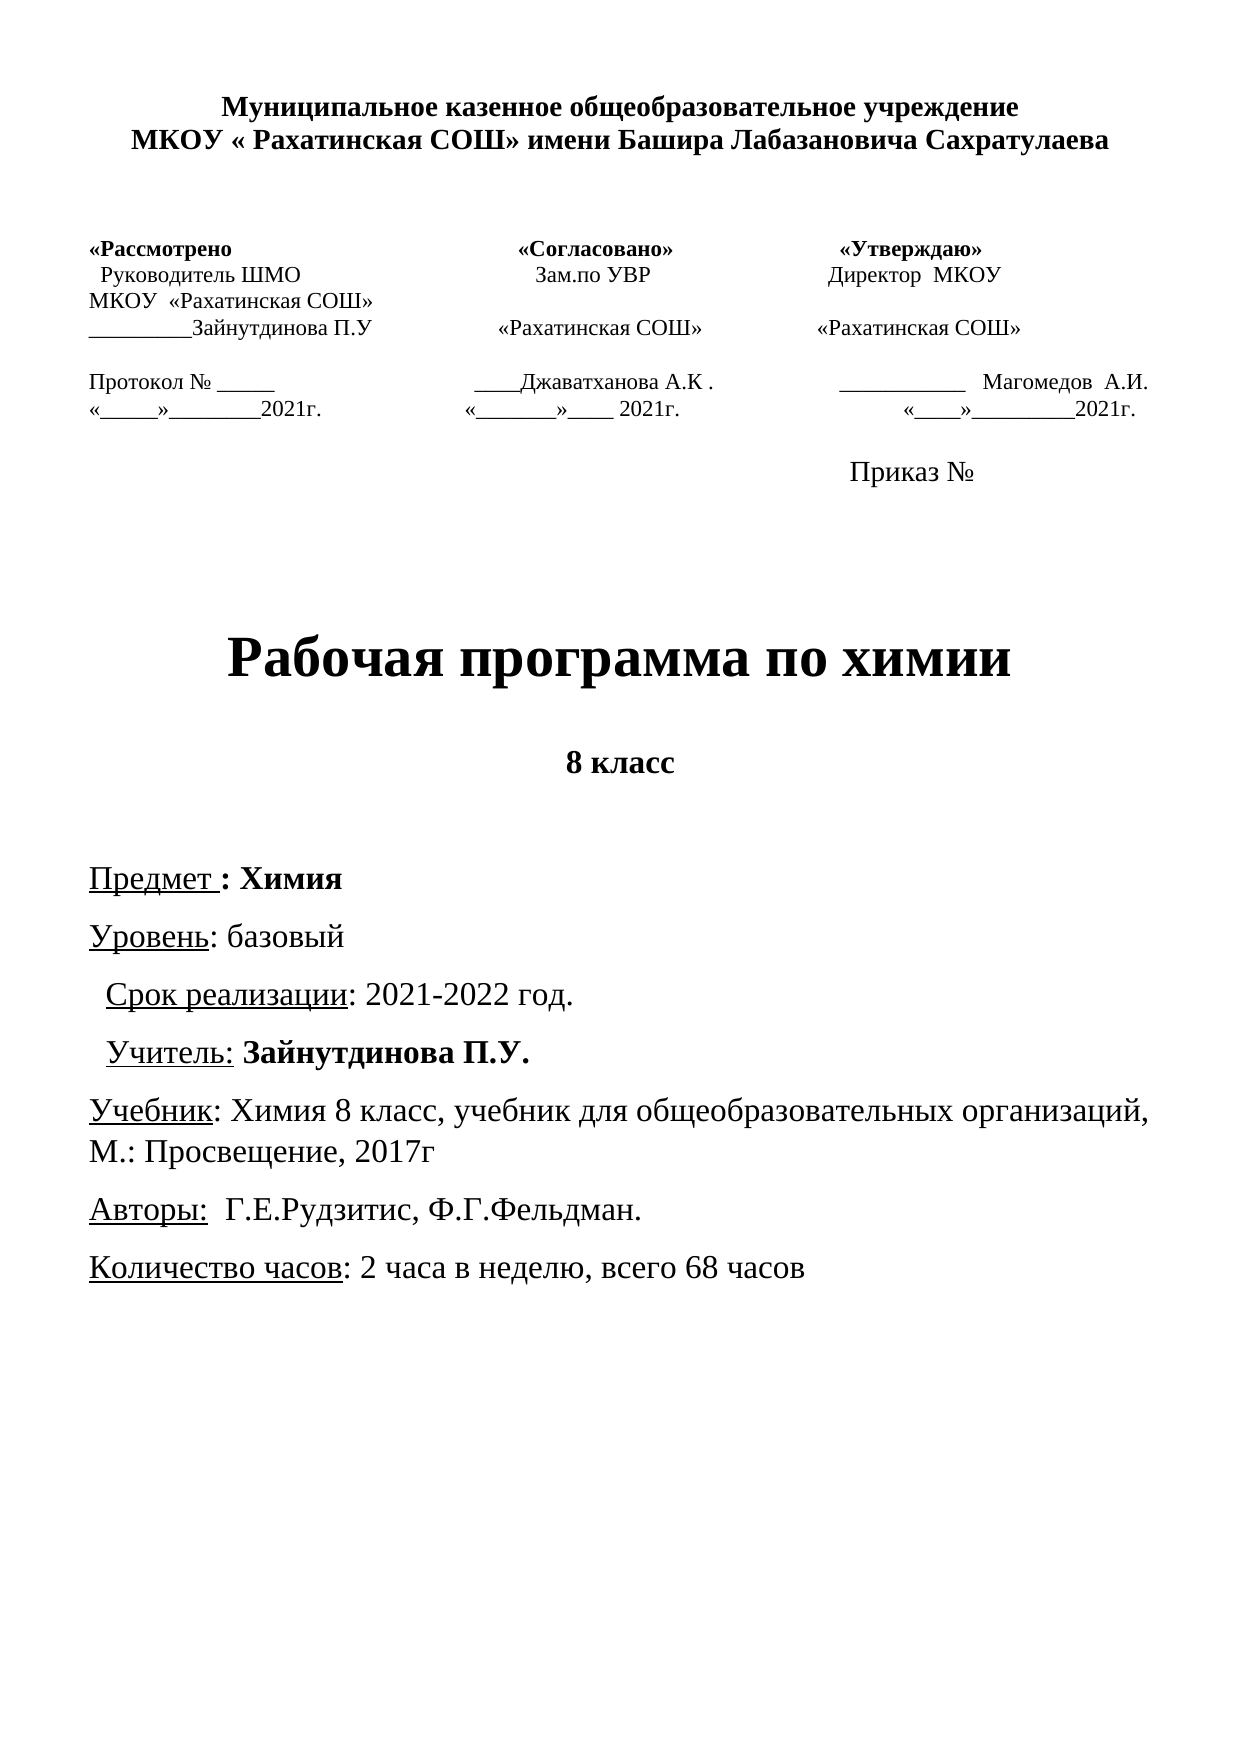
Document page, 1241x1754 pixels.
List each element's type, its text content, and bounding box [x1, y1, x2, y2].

text Руководитель ШМО Зам.по УВР Директор МКОУ МКОУ «Рахатинская СОШ» [89, 261, 1152, 314]
text Предмет : Химия [89, 858, 1152, 897]
text «_____»________2021г. «_______»____ 2021г. «____»_________2021г. [89, 395, 1152, 421]
text Рабочая программа по химии [89, 622, 1152, 689]
text «Рассмотрено «Согласовано» «Утверждаю» [89, 235, 1152, 261]
text Протокол № _____ ____Джаватханова А.К . ___________ Магомедов А.И. [89, 368, 1152, 395]
text _________Зайнутдинова П.У «Рахатинская СОШ» «Рахатинская СОШ» [89, 314, 1152, 340]
text Муниципальное казенное общеобразовательное учреждение [89, 89, 1152, 122]
text Учитель: Зайнутдинова П.У. [89, 1032, 1152, 1071]
text МКОУ « Рахатинская СОШ» имени Башира Лабазановича Сахратулаева [89, 122, 1152, 156]
text Срок реализации: 2021-2022 год. [89, 974, 1152, 1013]
text Учебник: Химия 8 класс, учебник для общеобразовательных организаций, М.: Просвещение, 2017г [89, 1090, 1152, 1170]
text Приказ № [89, 454, 1152, 488]
text 8 класс [89, 742, 1152, 781]
text Авторы: Г.Е.Рудзитис, Ф.Г.Фельдман. [89, 1190, 1152, 1228]
text Уровень: базовый [89, 916, 1152, 954]
text Количество часов: 2 часа в неделю, всего 68 часов [89, 1248, 1152, 1286]
